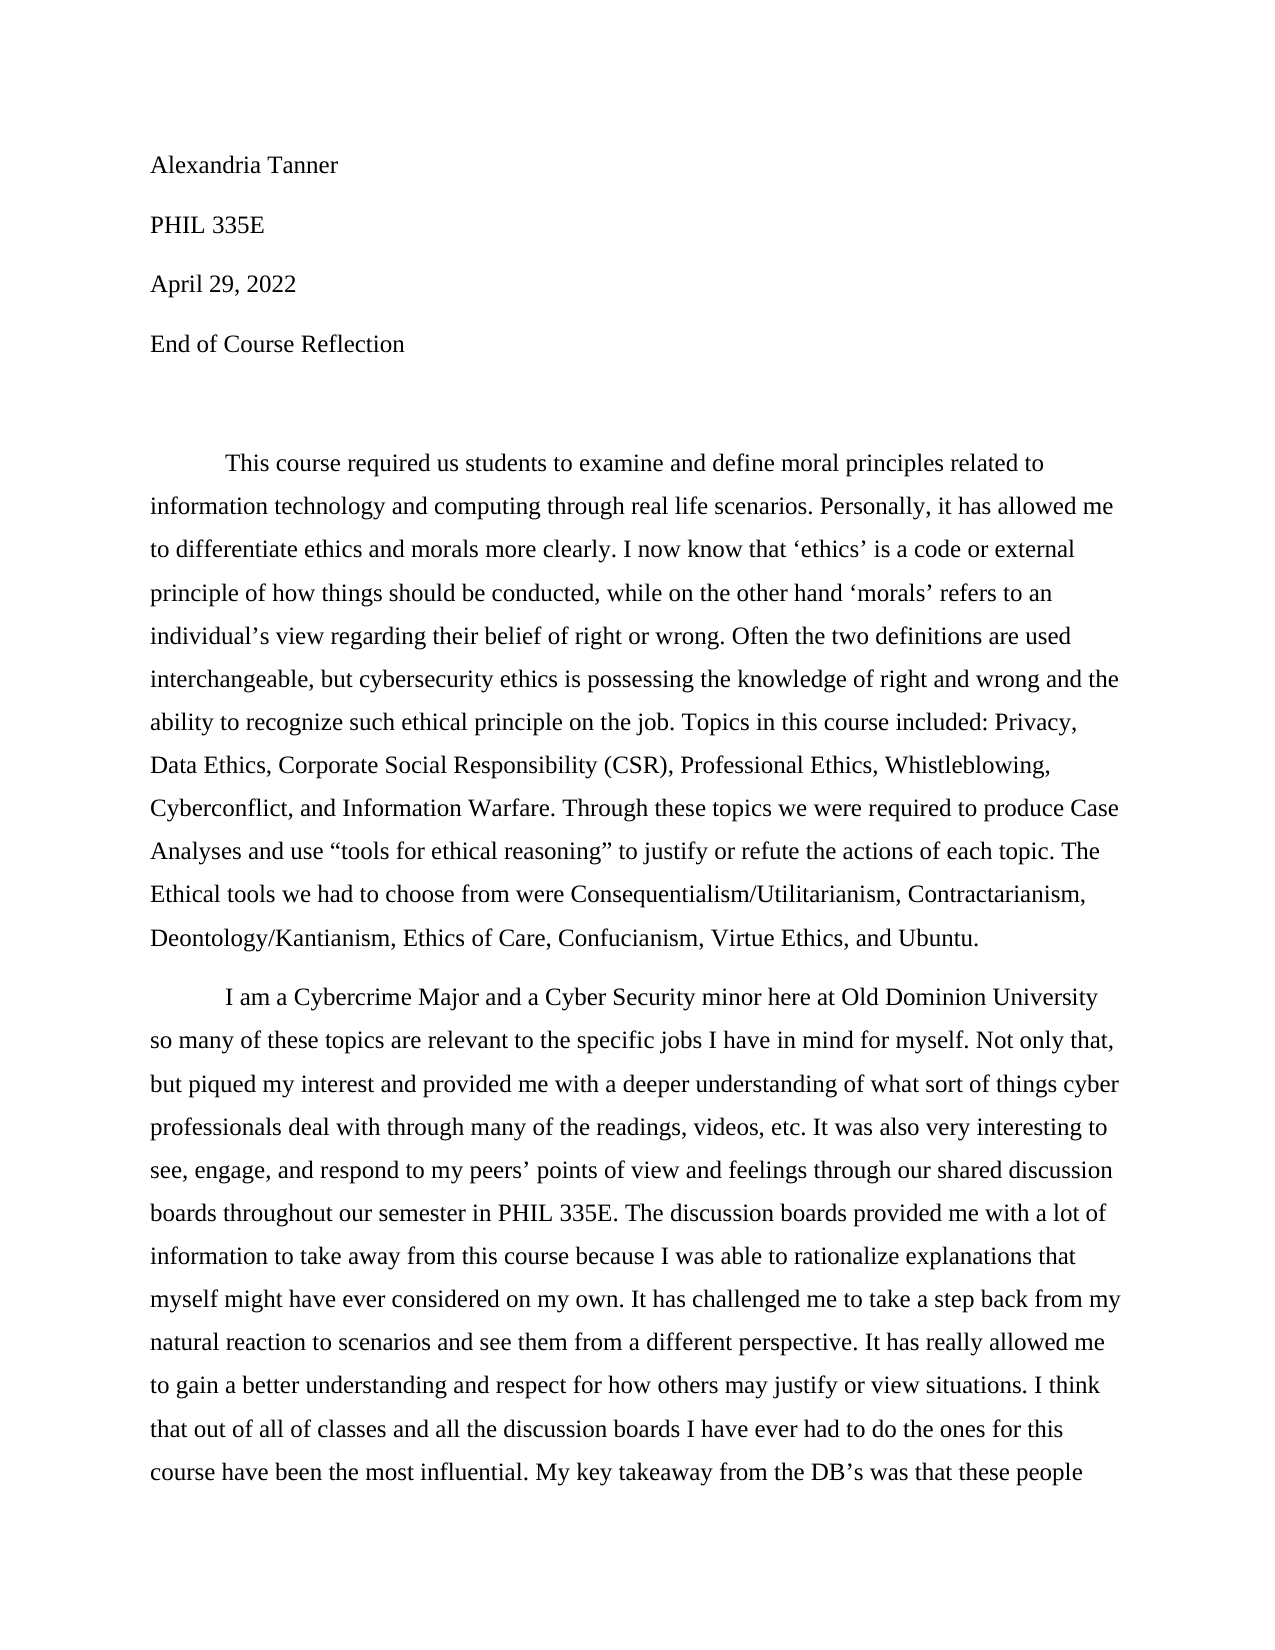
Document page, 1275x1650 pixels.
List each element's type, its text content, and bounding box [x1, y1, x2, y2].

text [150, 982, 1125, 1486]
text Alexandria Tanner [150, 150, 1125, 179]
text PHIL 335E [150, 210, 1125, 238]
text This course required us students to examine and define moral principles related to information technology and computing through real life scenarios. Personally, it has allowed me to differentiate ethics and morals more clearly. I now know that ‘ethics’ is a code or external principle of how things should be conducted, while on the other hand ‘morals’ refers to an individual’s view regarding their belief of right or wrong. Often the two definitions are used interchangeable, but cybersecurity ethics is possessing the knowledge of right and wrong and the ability to recognize such ethical principle on the job. Topics in this course included: Privacy, Data Ethics, Corporate Social Responsibility (CSR), Professional Ethics, Whistleblowing, Cyberconflict, and Information Warfare. Through these topics we were required to produce Case Analyses and use “tools for ethical reasoning” to justify or refute the actions of each topic. The Ethical tools we had to choose from were Consequentialism/Utilitarianism, Contractarianism, Deontology/Kantianism, Ethics of Care, Confucianism, Virtue Ethics, and Ubuntu. [150, 448, 1125, 951]
text April 29, 2022 [150, 269, 1125, 298]
text End of Course Reflection [150, 329, 1125, 358]
